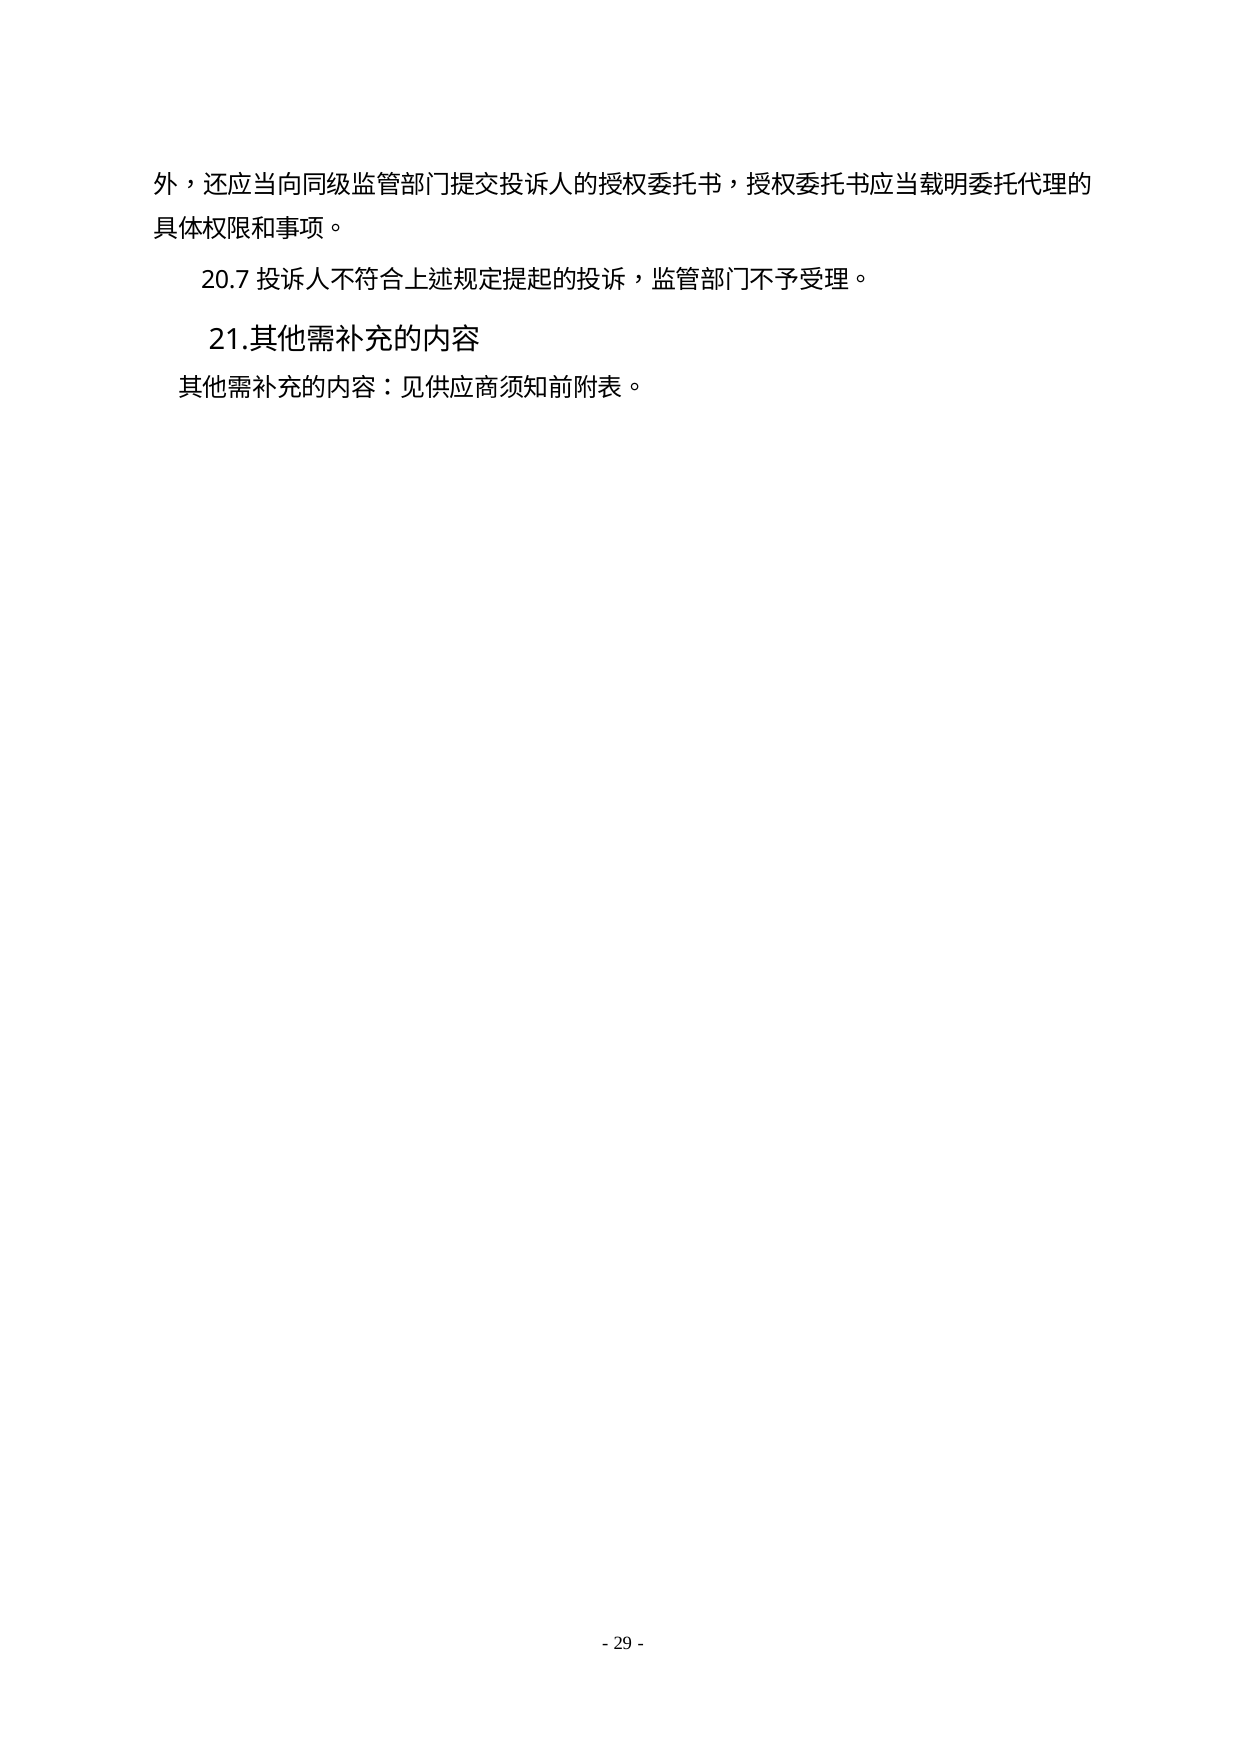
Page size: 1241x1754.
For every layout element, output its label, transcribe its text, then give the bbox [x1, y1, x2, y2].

text 21.其他需补充的内容 [208, 320, 1092, 357]
text 外，还应当向同级监管部门提交投诉人的授权委托书，授权委托书应当载明委托代理的 具体权限和事项。 [154, 167, 1092, 245]
text 20.7 投诉人不符合上述规定提起的投诉，监管部门不予受理。 [201, 263, 1092, 294]
text 其他需补充的内容：见供应商须知前附表。 [178, 371, 1092, 403]
